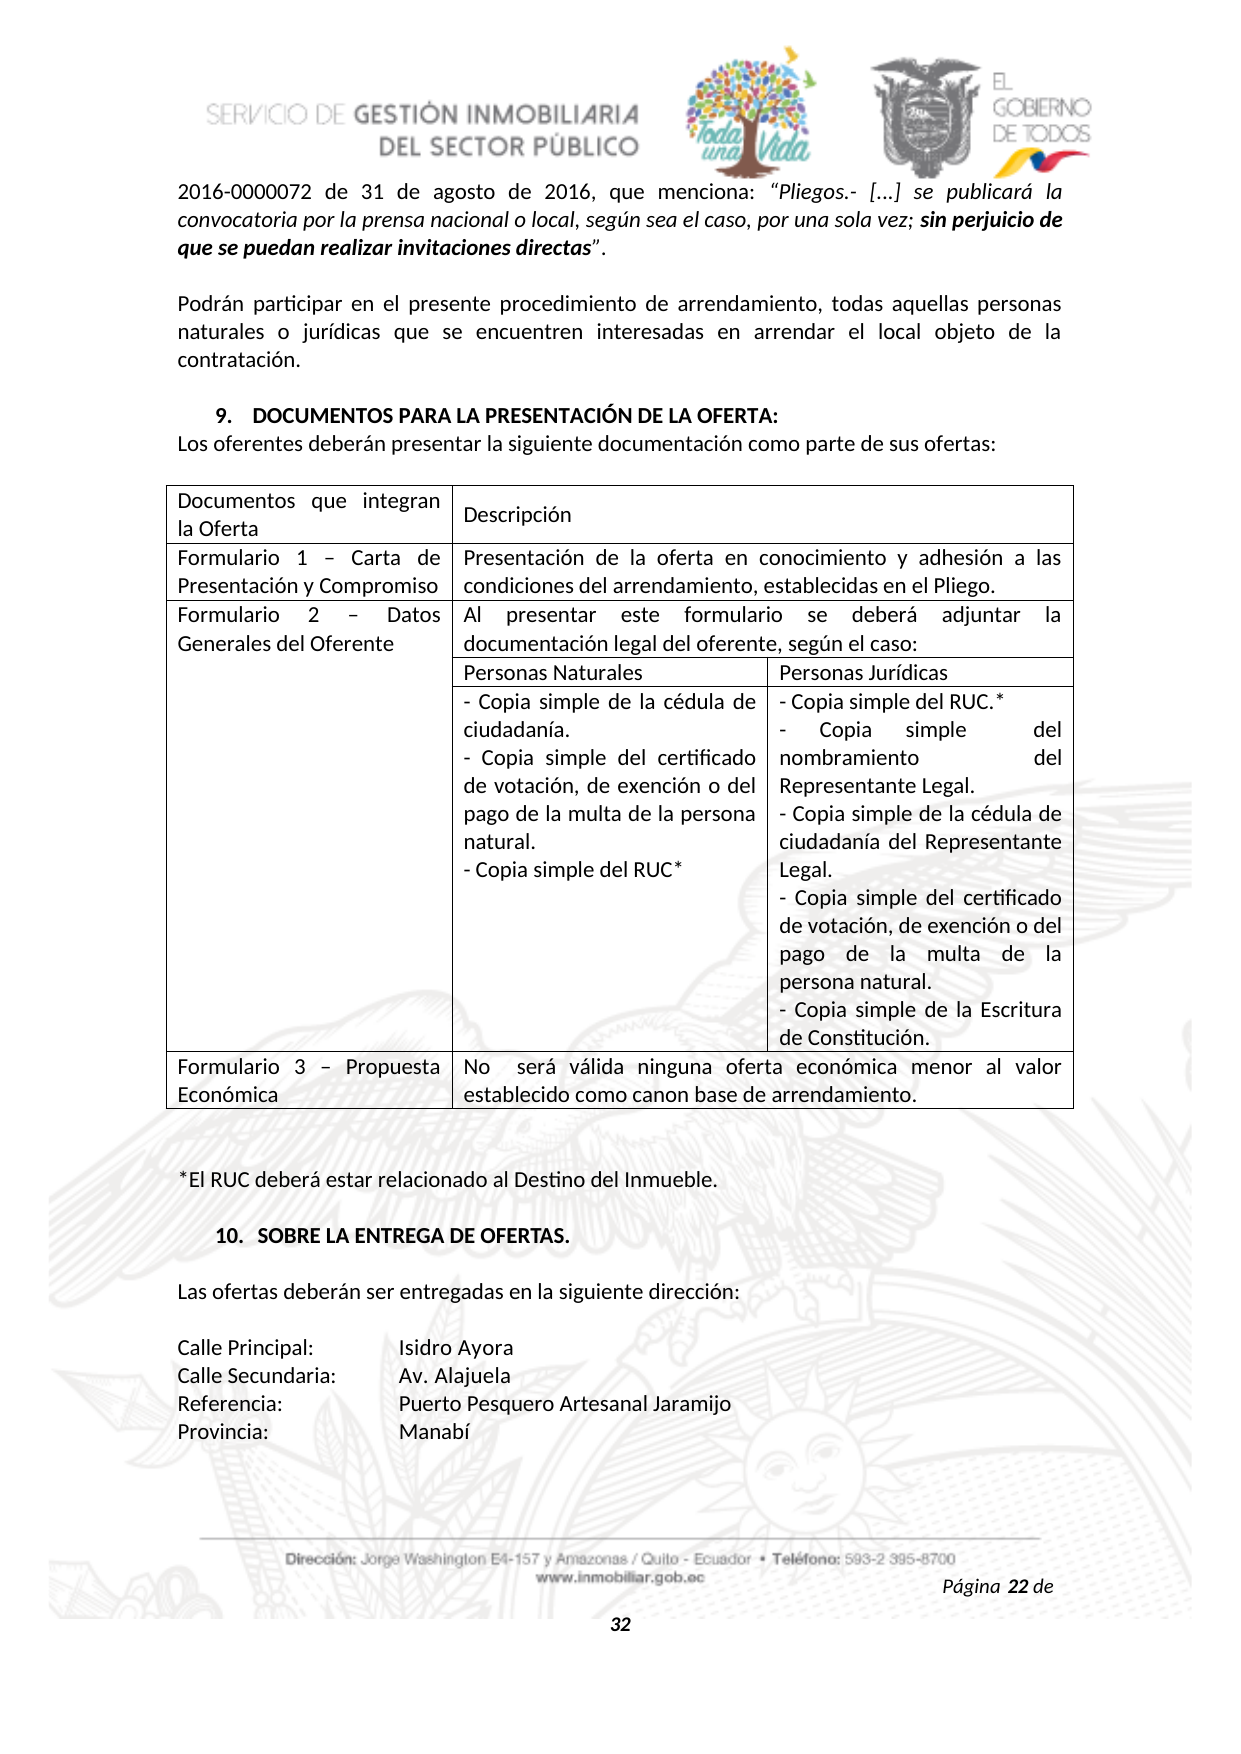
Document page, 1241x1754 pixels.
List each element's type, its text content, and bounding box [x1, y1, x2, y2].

text Provincia: Manabí [177, 1417, 1063, 1445]
table_cell No será válida ninguna oferta económica menor al valor establecido como canon base de arrendamiento. [453, 1052, 1073, 1108]
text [177, 177, 1063, 261]
table_header Descripción [453, 486, 1073, 542]
table_cell Presentación de la oferta en conocimiento y adhesión a las condiciones del arrendamiento, establecidas en el Pliego. [453, 544, 1073, 599]
text *El RUC deberá estar relacionado al Destino del Inmueble. [177, 1165, 1063, 1193]
table_cell - Copia simple del RUC.* - Copia simple del nombramiento del Representante Legal. - Copia simple de la cédula de ciudadanía del Representante Legal. - Copia simple del certificado de votación, de exención o del pago de la multa de la persona natural. - Copia simple de la Escritura de Constitución. [768, 687, 1073, 1051]
text Las ofertas deberán ser entregadas en la siguiente dirección: [177, 1277, 1063, 1305]
list SOBRE LA ENTREGA DE OFERTAS. [215, 1221, 1063, 1249]
text Calle Secundaria: Av. Alajuela [177, 1361, 1063, 1389]
table_cell Al presentar este formulario se deberá adjuntar la documentación legal del oferente, según el caso: [453, 601, 1073, 657]
table_header Documentos que integran la Oferta [167, 486, 452, 542]
table_cell Formulario 2 – Datos Generales del Oferente [167, 601, 452, 1051]
table_cell Personas Naturales [453, 658, 767, 686]
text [177, 1389, 1063, 1417]
list DOCUMENTOS PARA LA PRESENTACIÓN DE LA OFERTA: [215, 401, 1063, 429]
table_cell Formulario 3 – Propuesta Económica [167, 1052, 452, 1108]
table_cell - Copia simple de la cédula de ciudadanía. - Copia simple del certificado de votación, de exención o del pago de la multa de la persona natural. - Copia simple del RUC* [453, 687, 767, 1051]
text Podrán participar en el presente procedimiento de arrendamiento, todas aquellas personas naturales o jurídicas que se encuentren interesadas en arrendar el local objeto de la contratación. [177, 289, 1063, 373]
table_cell Formulario 1 – Carta de Presentación y Compromiso [167, 544, 452, 599]
table_cell Personas Jurídicas [768, 658, 1073, 686]
text Calle Principal: Isidro Ayora [177, 1333, 1063, 1361]
text Los oferentes deberán presentar la siguiente documentación como parte de sus ofertas: [177, 429, 1063, 457]
picture [48, 0, 1192, 1619]
